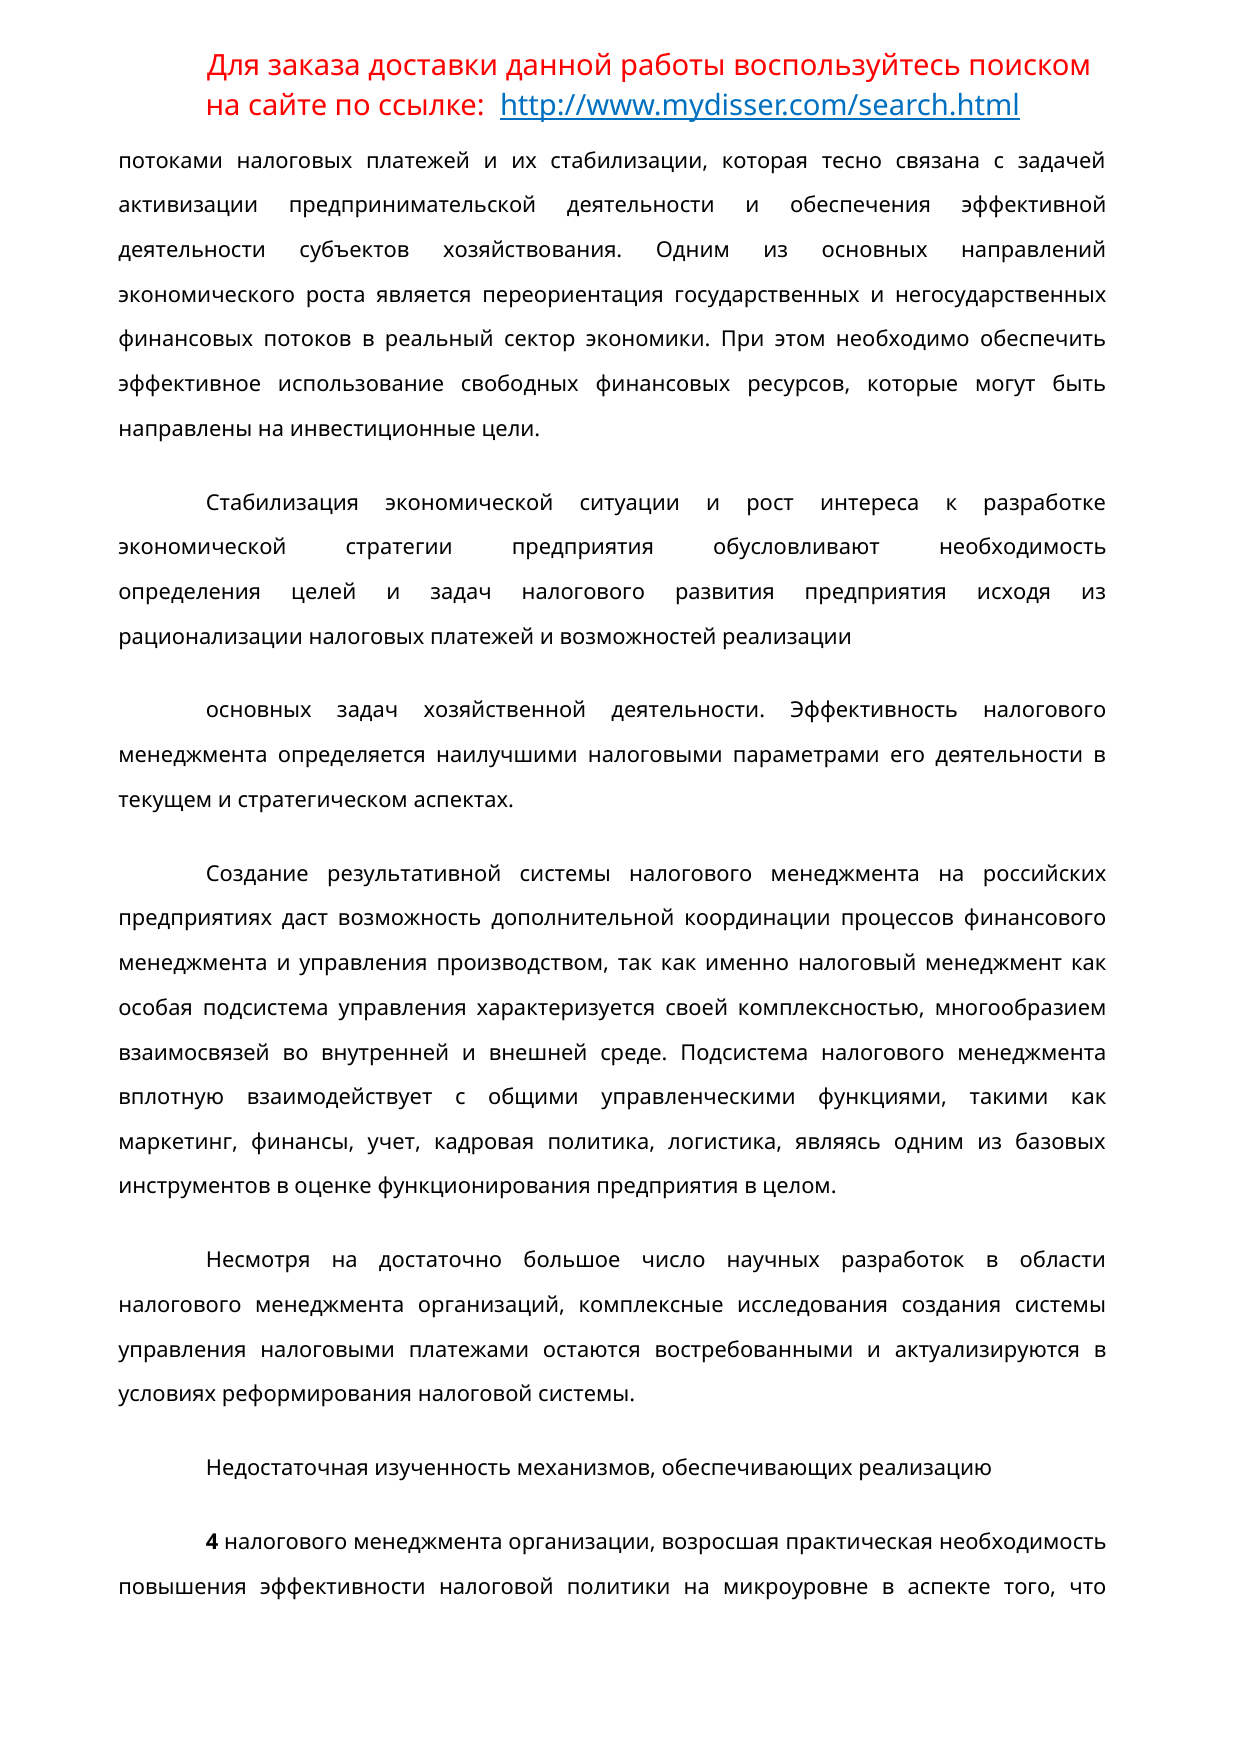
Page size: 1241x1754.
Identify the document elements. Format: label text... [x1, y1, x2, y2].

text Несмотря на достаточно большое число научных разработок в области налогового менеджмента организаций, комплексные исследования создания системы управления налоговыми платежами остаются востребованными и актуализируются в условиях реформирования налоговой системы. [118, 1244, 1107, 1408]
text Создание результативной системы налогового менеджмента на российских предприятиях даст возможность дополнительной координации процессов финансового менеджмента и управления производством, так как именно налоговый менеджмент как особая подсистема управления характеризуется своей комплексностью, многообразием взаимосвязей во внутренней и внешней среде. Подсистема налогового менеджмента вплотную взаимодействует с общими управленческими функциями, такими как маркетинг, финансы, учет, кадровая политика, логистика, являясь одним из базовых инструментов в оценке функционирования предприятия в целом. [118, 858, 1107, 1200]
text основных задач хозяйственной деятельности. Эффективность налогового менеджмента определяется наилучшими налоговыми параметрами его деятельности в текущем и стратегическом аспектах. [118, 694, 1107, 814]
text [118, 144, 1107, 442]
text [118, 1526, 1107, 1601]
text Недостаточная изученность механизмов, обеспечивающих реализацию [118, 1452, 1107, 1482]
text Стабилизация экономической ситуации и рост интереса к разработке экономической стратегии предприятия обусловливают необходимость определения целей и задач налогового развития предприятия исходя из рационализации налоговых платежей и возможностей реализации [118, 487, 1107, 650]
